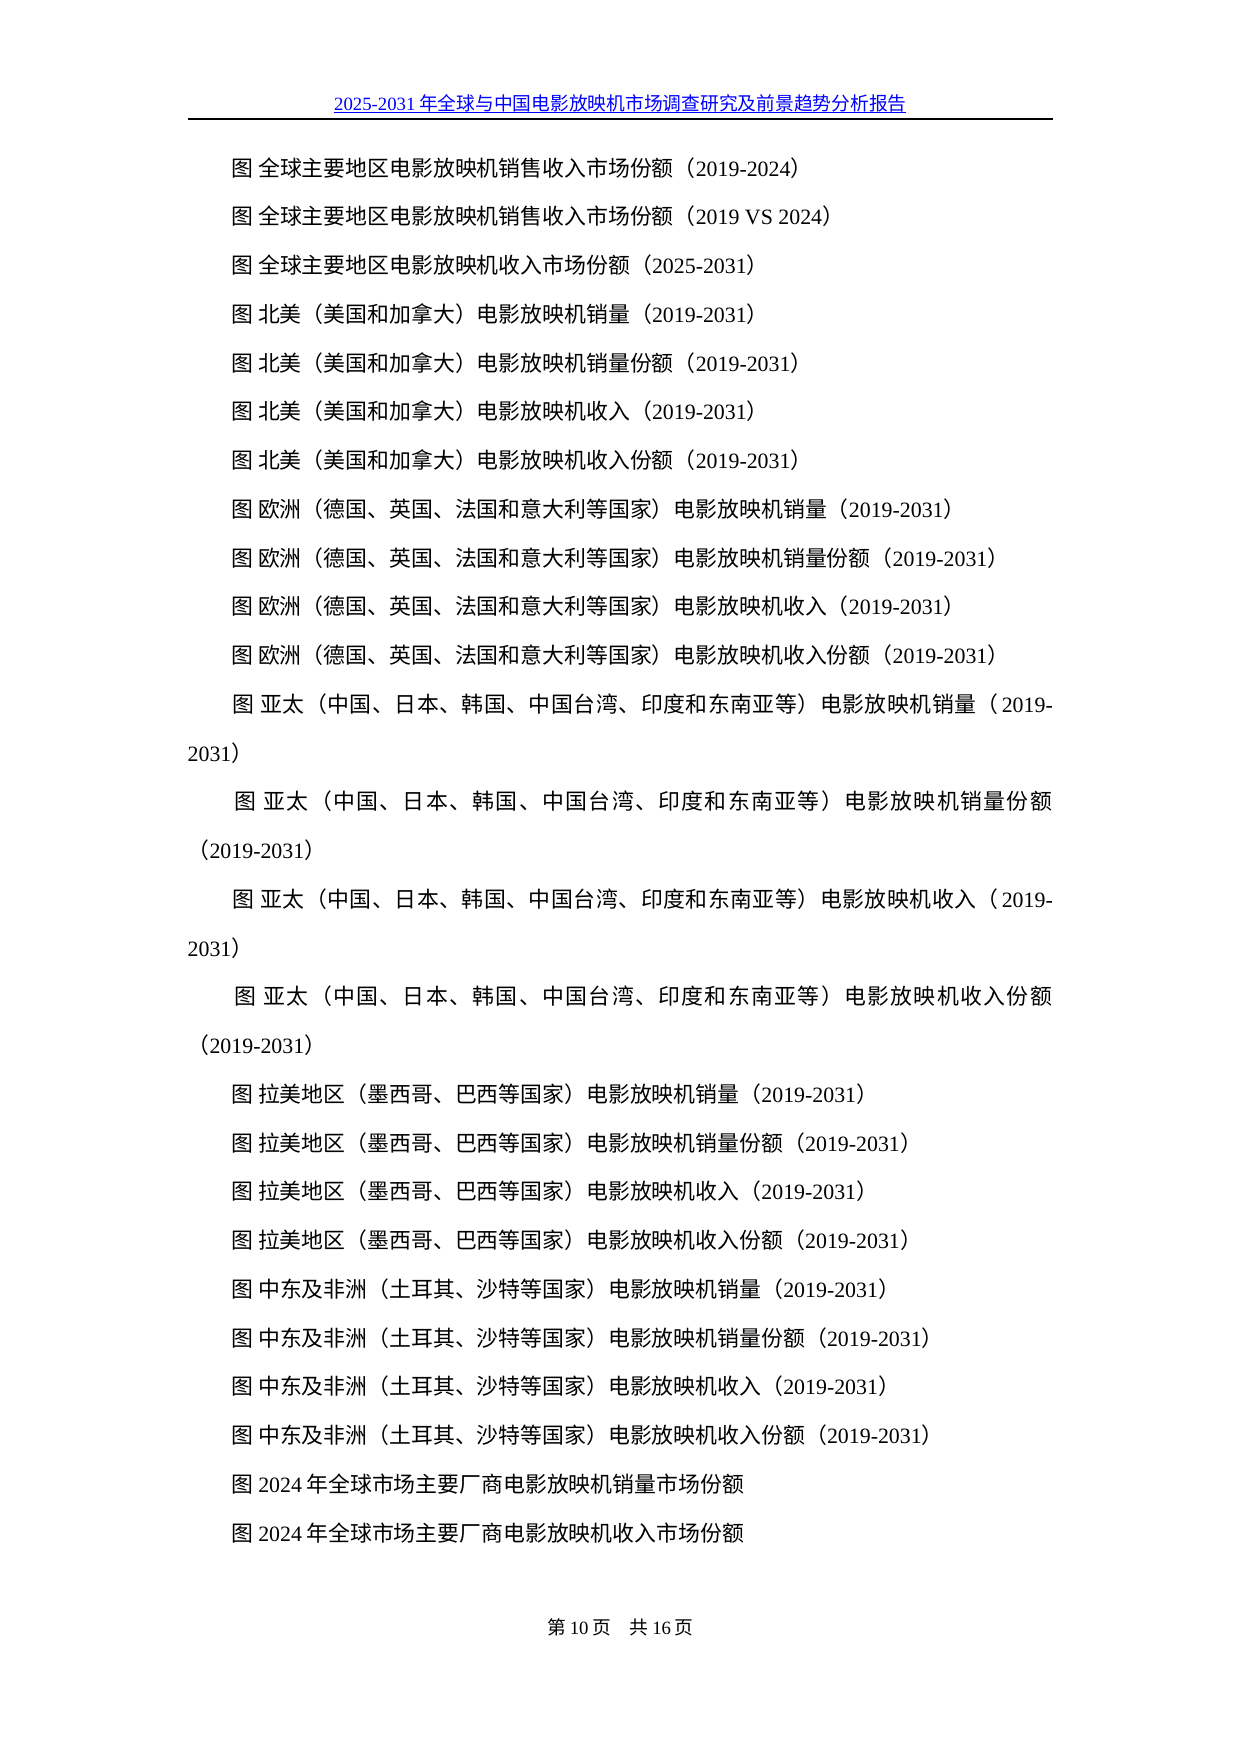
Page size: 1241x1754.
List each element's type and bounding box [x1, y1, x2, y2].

text [187, 150, 1053, 1548]
